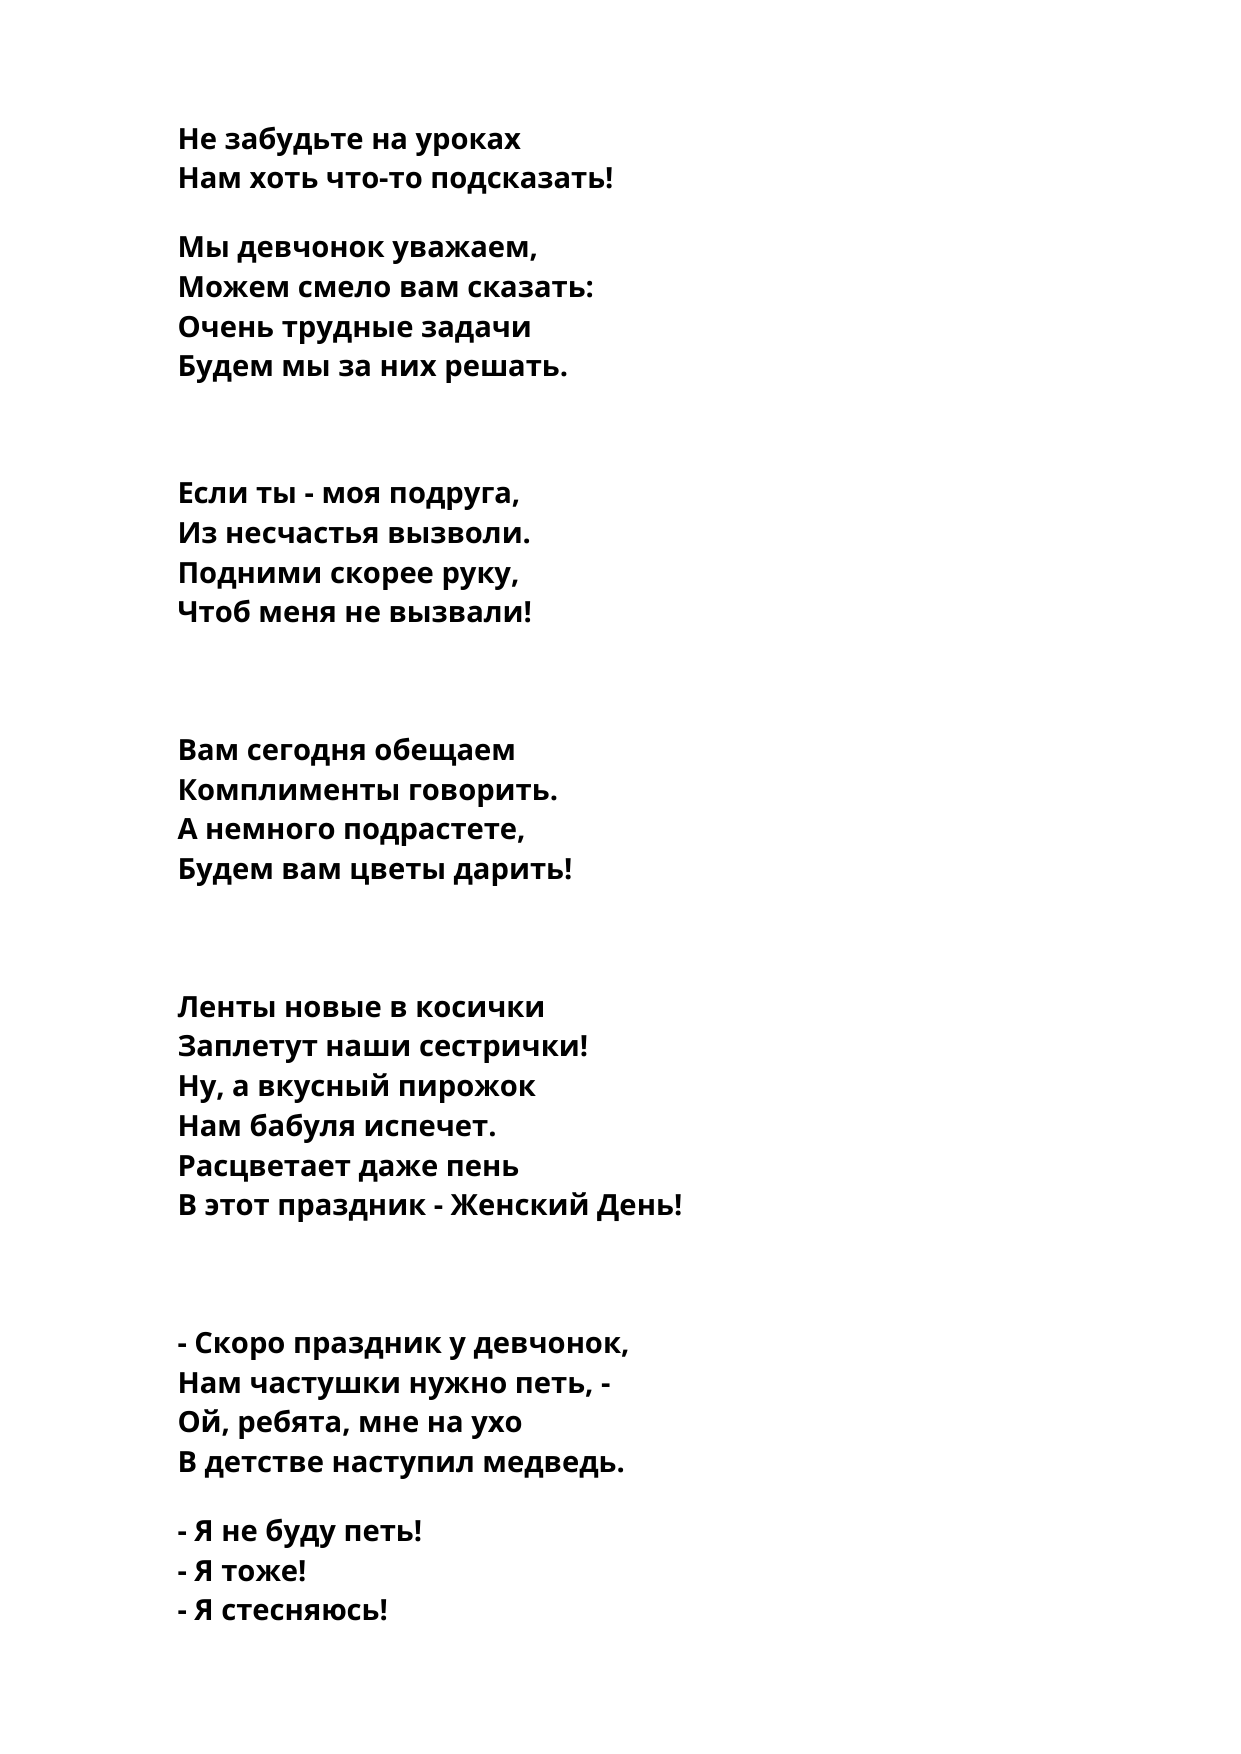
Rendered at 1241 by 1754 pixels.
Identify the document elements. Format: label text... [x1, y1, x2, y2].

text Если ты - моя подруга, Из несчастья вызволи. Подними скорее руку, Чтоб меня не вызвали! [177, 472, 1152, 631]
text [177, 1510, 1152, 1629]
text Ленты новые в косички Заплетут наши сестрички! Ну, а вкусный пирожок Нам бабуля испечет. Расцветает даже пень В этот праздник - Женский День! [177, 986, 1152, 1224]
text Мы девчонок уважаем, Можем смело вам сказать: Очень трудные задачи Будем мы за них решать. [177, 227, 1152, 385]
text Вам сегодня обещаем Комплименты говорить. А немного подрастете, Будем вам цветы дарить! [177, 729, 1152, 888]
text - Скоро праздник у девчонок, Нам частушки нужно петь, - Ой, ребята, мне на ухо В детстве наступил медведь. [177, 1322, 1152, 1481]
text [177, 118, 1152, 197]
